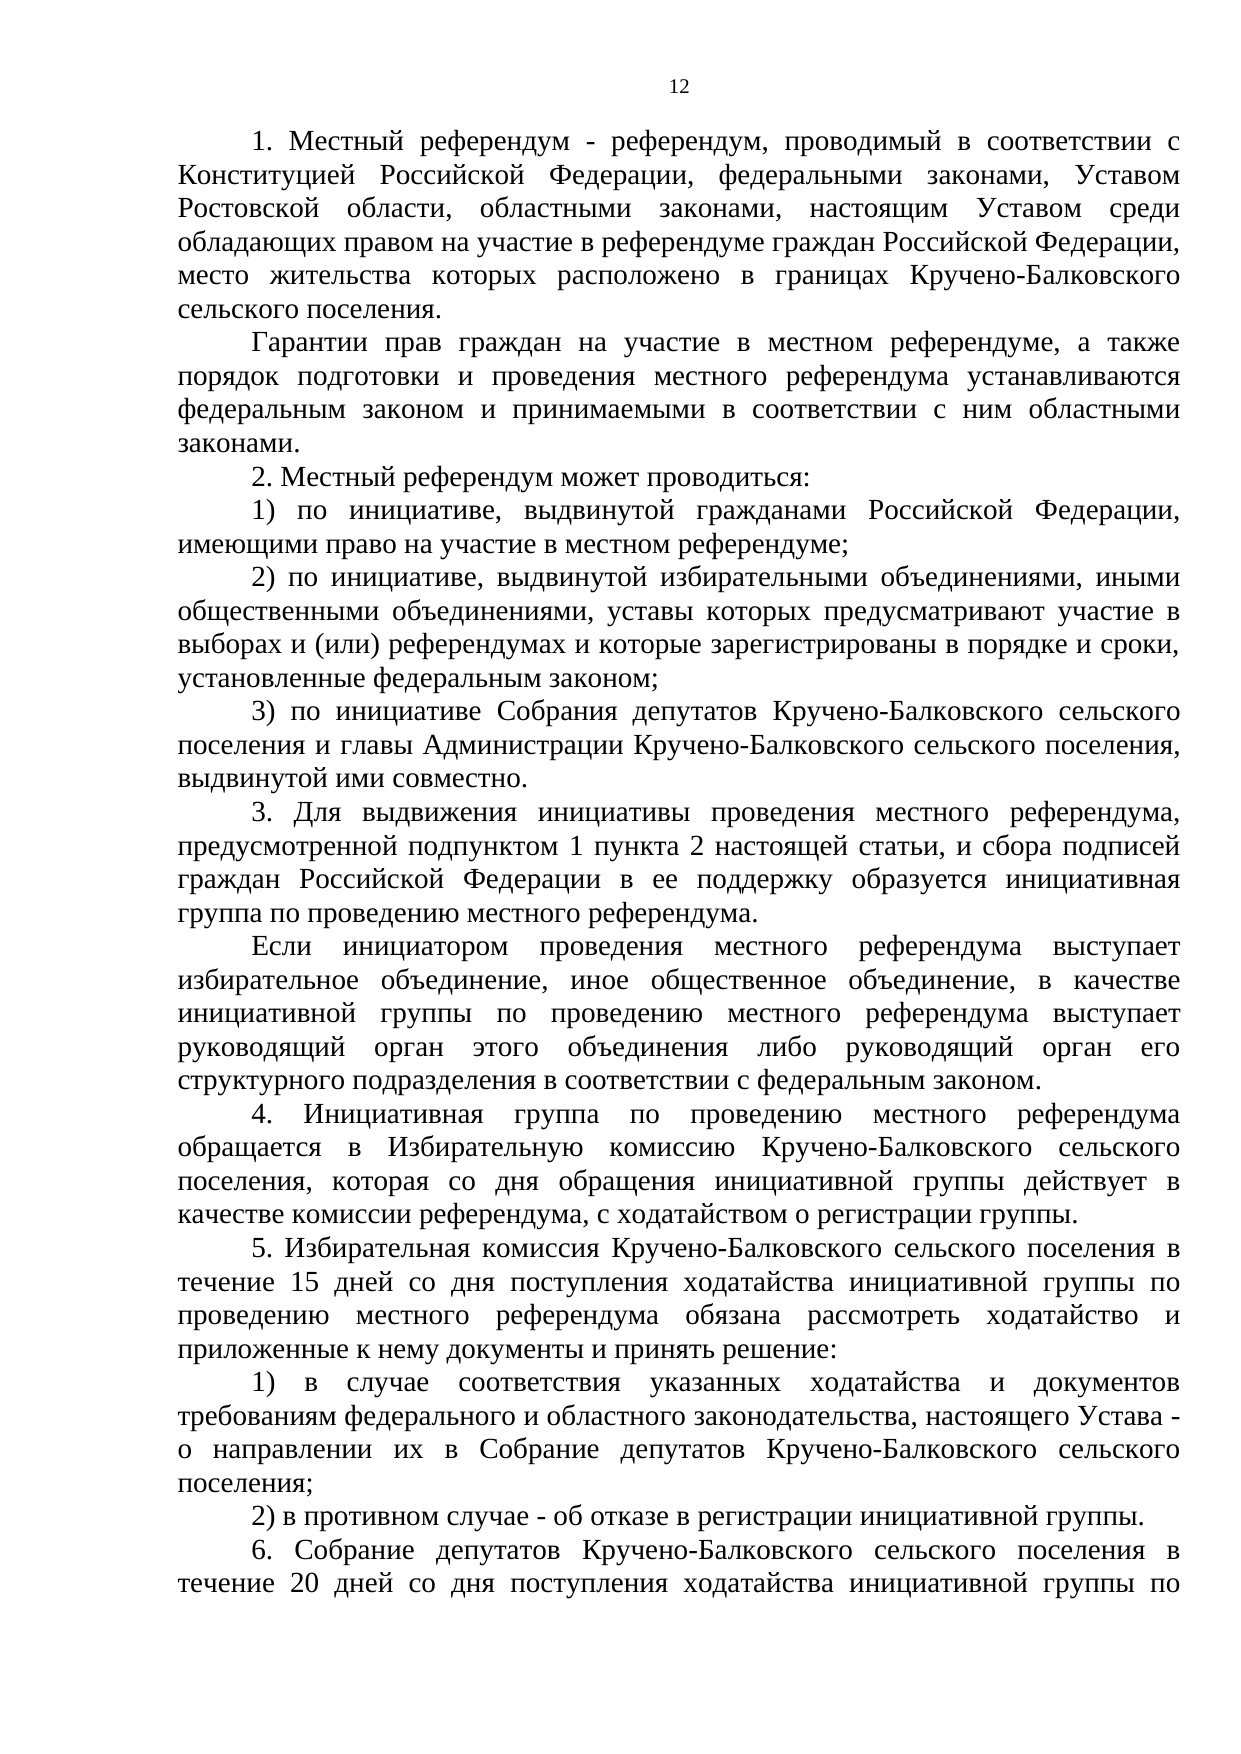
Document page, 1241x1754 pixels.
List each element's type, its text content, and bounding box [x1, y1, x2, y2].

text 1) в случае соответствия указанных ходатайства и документов требованиям федерального и областного законодательства, настоящего Устава - о направлении их в Собрание депутатов Кручено-Балковского сельского поселения; [177, 1364, 1181, 1498]
text 4. Инициативная группа по проведению местного референдума обращается в Избирательную комиссию Кручено-Балковского сельского поселения, которая со дня обращения инициативной группы действует в качестве комиссии референдума, с ходатайством о регистрации группы. [177, 1096, 1181, 1230]
text 3) по инициативе Собрания депутатов Кручено-Балковского сельского поселения и главы Администрации Кручено-Балковского сельского поселения, выдвинутой ими совместно. [177, 693, 1181, 794]
text Если инициатором проведения местного референдума выступает избирательное объединение, иное общественное объединение, в качестве инициативной группы по проведению местного референдума выступает руководящий орган этого объединения либо руководящий орган его структурного подразделения в соответствии с федеральным законом. [177, 928, 1181, 1096]
text 2) по инициативе, выдвинутой избирательными объединениями, иными общественными объединениями, уставы которых предусматривают участие в выборах и (или) референдумах и которые зарегистрированы в порядке и сроки, установленные федеральным законом; [177, 559, 1181, 693]
text 2) в противном случае - об отказе в регистрации инициативной группы. [177, 1498, 1181, 1532]
text 5. Избирательная комиссия Кручено-Балковского сельского поселения в течение 15 дней со дня поступления ходатайства инициативной группы по проведению местного референдума обязана рассмотреть ходатайство и приложенные к нему документы и принять решение: [177, 1230, 1181, 1364]
text 1. Местный референдум - референдум, проводимый в соответствии с Конституцией Российской Федерации, федеральными законами, Уставом Ростовской области, областными законами, настоящим Уставом среди обладающих правом на участие в референдуме граждан Российской Федерации, место жительства которых расположено в границах Кручено-Балковского сельского поселения. [177, 123, 1181, 324]
text 3. Для выдвижения инициативы проведения местного референдума, предусмотренной подпунктом 1 пункта 2 настоящей статьи, и сбора подписей граждан Российской Федерации в ее поддержку образуется инициативная группа по проведению местного референдума. [177, 794, 1181, 928]
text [177, 1532, 1181, 1599]
text 1) по инициативе, выдвинутой гражданами Российской Федерации, имеющими право на участие в местном референдуме; [177, 492, 1181, 559]
text Гарантии прав граждан на участие в местном референдуме, а также порядок подготовки и проведения местного референдума устанавливаются федеральным законом и принимаемыми в соответствии с ним областными законами. [177, 324, 1181, 459]
text 2. Местный референдум может проводиться: [177, 459, 1181, 492]
